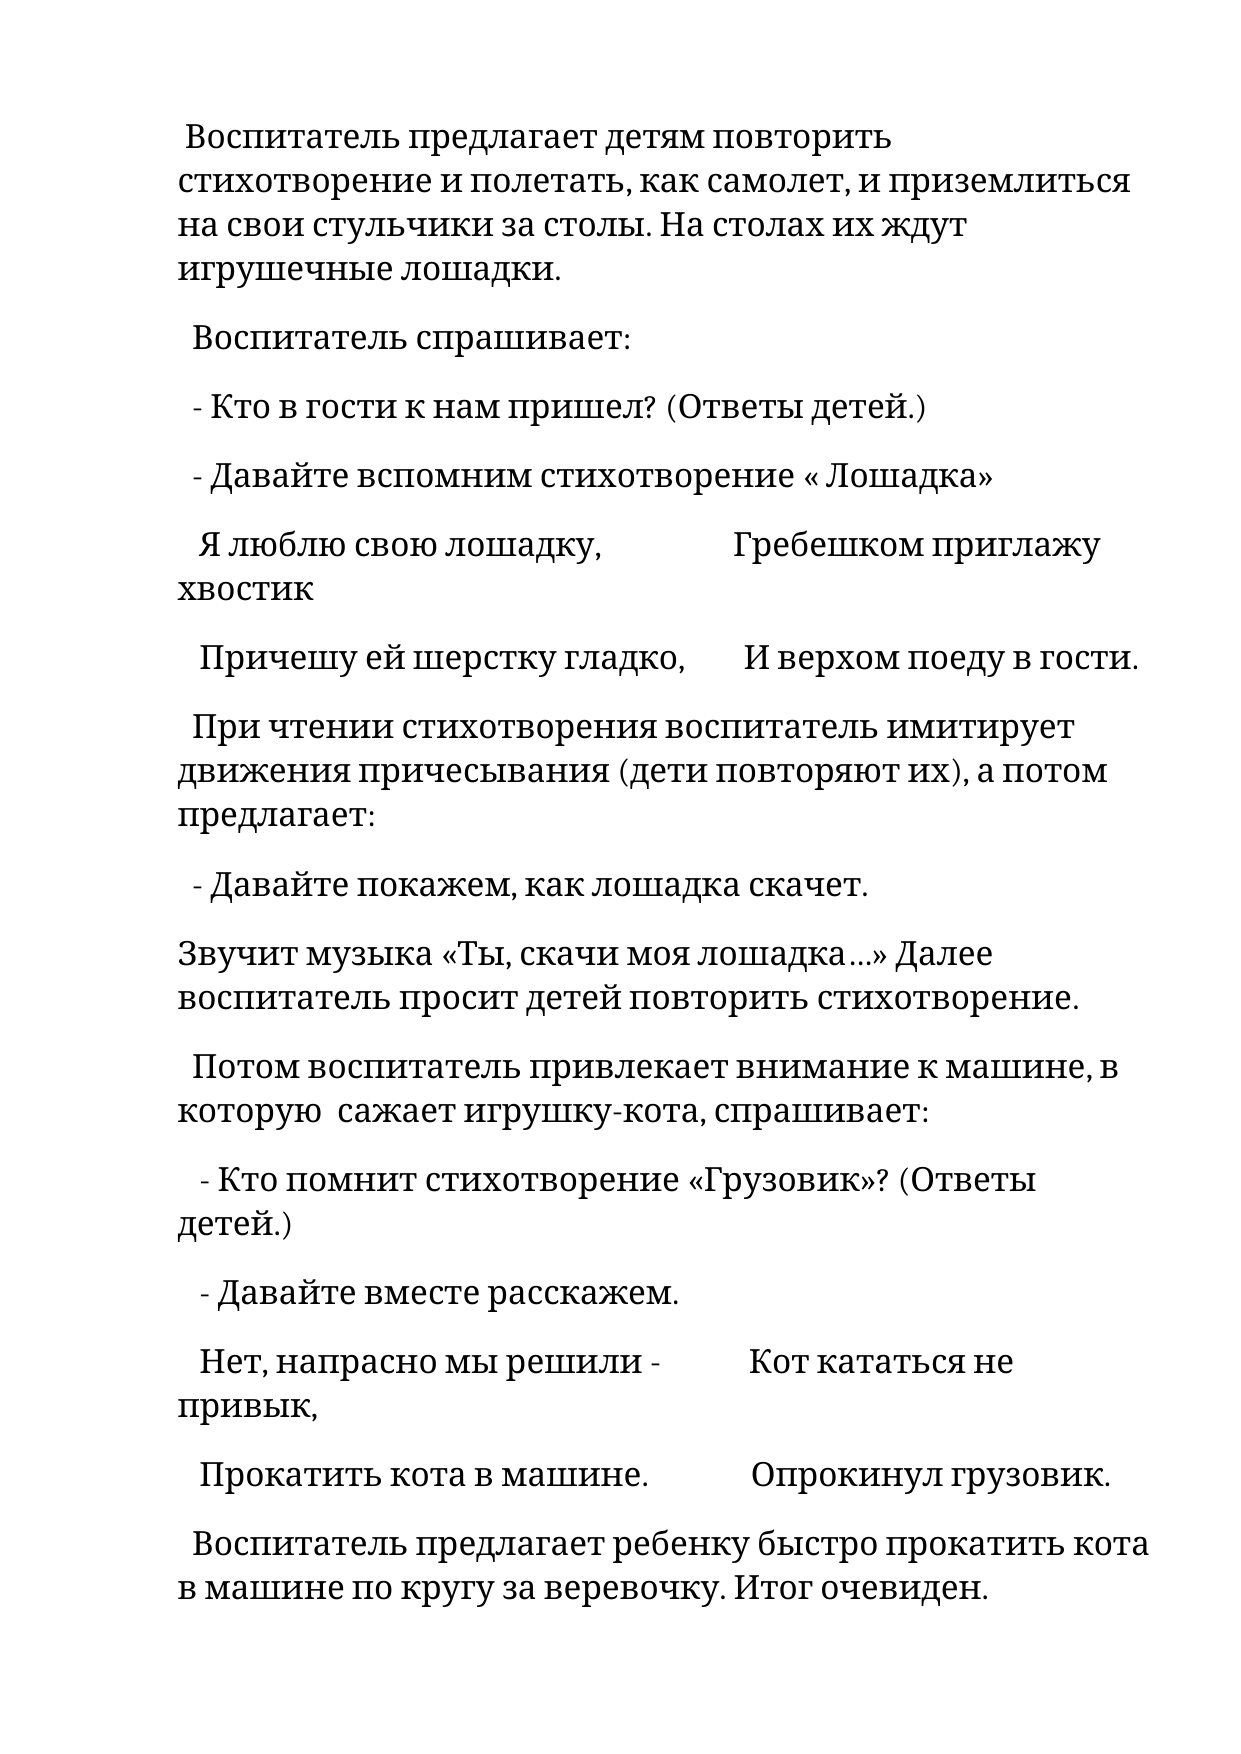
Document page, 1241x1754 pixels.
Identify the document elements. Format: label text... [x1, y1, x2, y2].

text - Давайте вместе расскажем. [177, 1274, 1152, 1313]
text Причешу ей шерстку гладко, И верхом поеду в гости. [177, 640, 1152, 678]
text Потом воспитатель привлекает внимание к машине, в которую сажает игрушку-кота, спрашивает: [177, 1048, 1152, 1131]
text Воспитатель предлагает детям повторить стихотворение и полетать, как самолет, и приземлиться на свои стульчики за столы. На столах их ждут игрушечные лошадки. [177, 118, 1152, 289]
text Воспитатель спрашивает: [177, 319, 1152, 358]
text - Давайте покажем, как лошадка скачет. [177, 866, 1152, 904]
text - Кто в гости к нам пришел? (Ответы детей.) [177, 388, 1152, 427]
text Я люблю свою лошадку, Гребешком приглажу хвостик [177, 527, 1152, 609]
text Нет, напрасно мы решили - Кот кататься не привык, [177, 1343, 1152, 1426]
text При чтении стихотворения воспитатель имитирует движения причесывания (дети повторяют их), а потом предлагает: [177, 709, 1152, 835]
text - Кто помнит стихотворение «Грузовик»? (Ответы детей.) [177, 1161, 1152, 1244]
text Звучит музыка «Ты, скачи моя лошадка…» Далее воспитатель просит детей повторить стихотворение. [177, 935, 1152, 1017]
text Прокатить кота в машине. Опрокинул грузовик. [177, 1457, 1152, 1495]
text Воспитатель предлагает ребенку быстро прокатить кота в машине по кругу за веревочку. Итог очевиден. [177, 1526, 1152, 1608]
text - Давайте вспомним стихотворение « Лошадка» [177, 457, 1152, 496]
